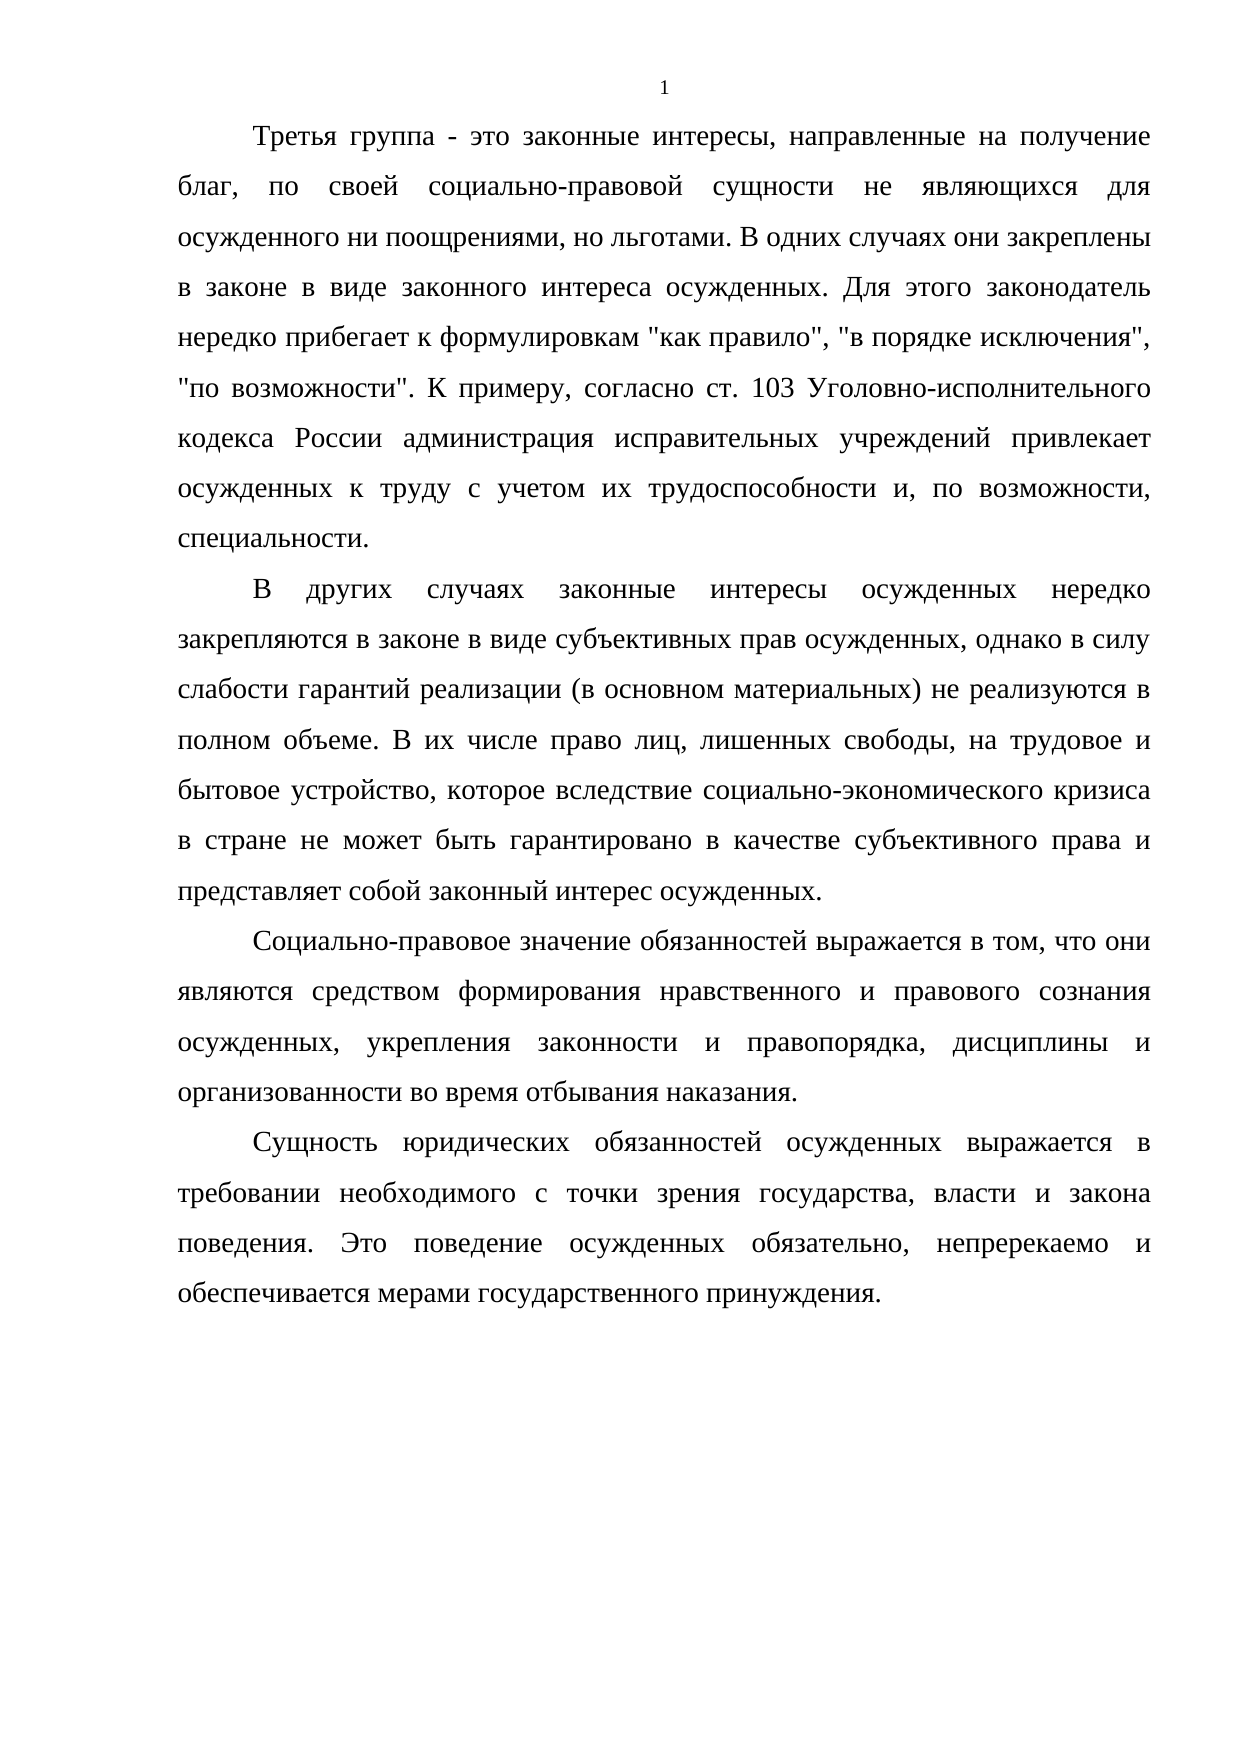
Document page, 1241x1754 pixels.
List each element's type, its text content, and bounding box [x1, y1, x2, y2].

text Сущность юридических обязанностей осужденных выражается в требовании необходимого с точки зрения государства, власти и закона поведения. Это поведение осужденных обязательно, непререкаемо и обеспечивается мерами государственного принуждения. [177, 1124, 1152, 1309]
text Третья группа - это законные интересы, направленные на получение благ, по своей социально-правовой сущности не являющихся для осужденного ни поощрениями, но льготами. В одних случаях они закреплены в законе в виде законного интереса осужденных. Для этого законодатель нередко прибегает к формулировкам "как правило", "в порядке исключения", "по возможности". К примеру, согласно ст. 103 Уголовно-исполнительного кодекса России администрация исправительных учреждений привлекает осужденных к труду с учетом их трудоспособности и, по возможности, специальности. [177, 118, 1152, 554]
text Социально-правовое значение обязанностей выражается в том, что они являются средством формирования нравственного и правового сознания осужденных, укрепления законности и правопорядка, дисциплины и организованности во время отбывания наказания. [177, 923, 1152, 1108]
text В других случаях законные интересы осужденных нередко закрепляются в законе в виде субъективных прав осужденных, однако в силу слабости гарантий реализации (в основном материальных) не реализуются в полном объеме. В их числе право лиц, лишенных свободы, на трудовое и бытовое устройство, которое вследствие социально-экономического кризиса в стране не может быть гарантировано в качестве субъективного права и представляет собой законный интерес осужденных. [177, 571, 1152, 906]
